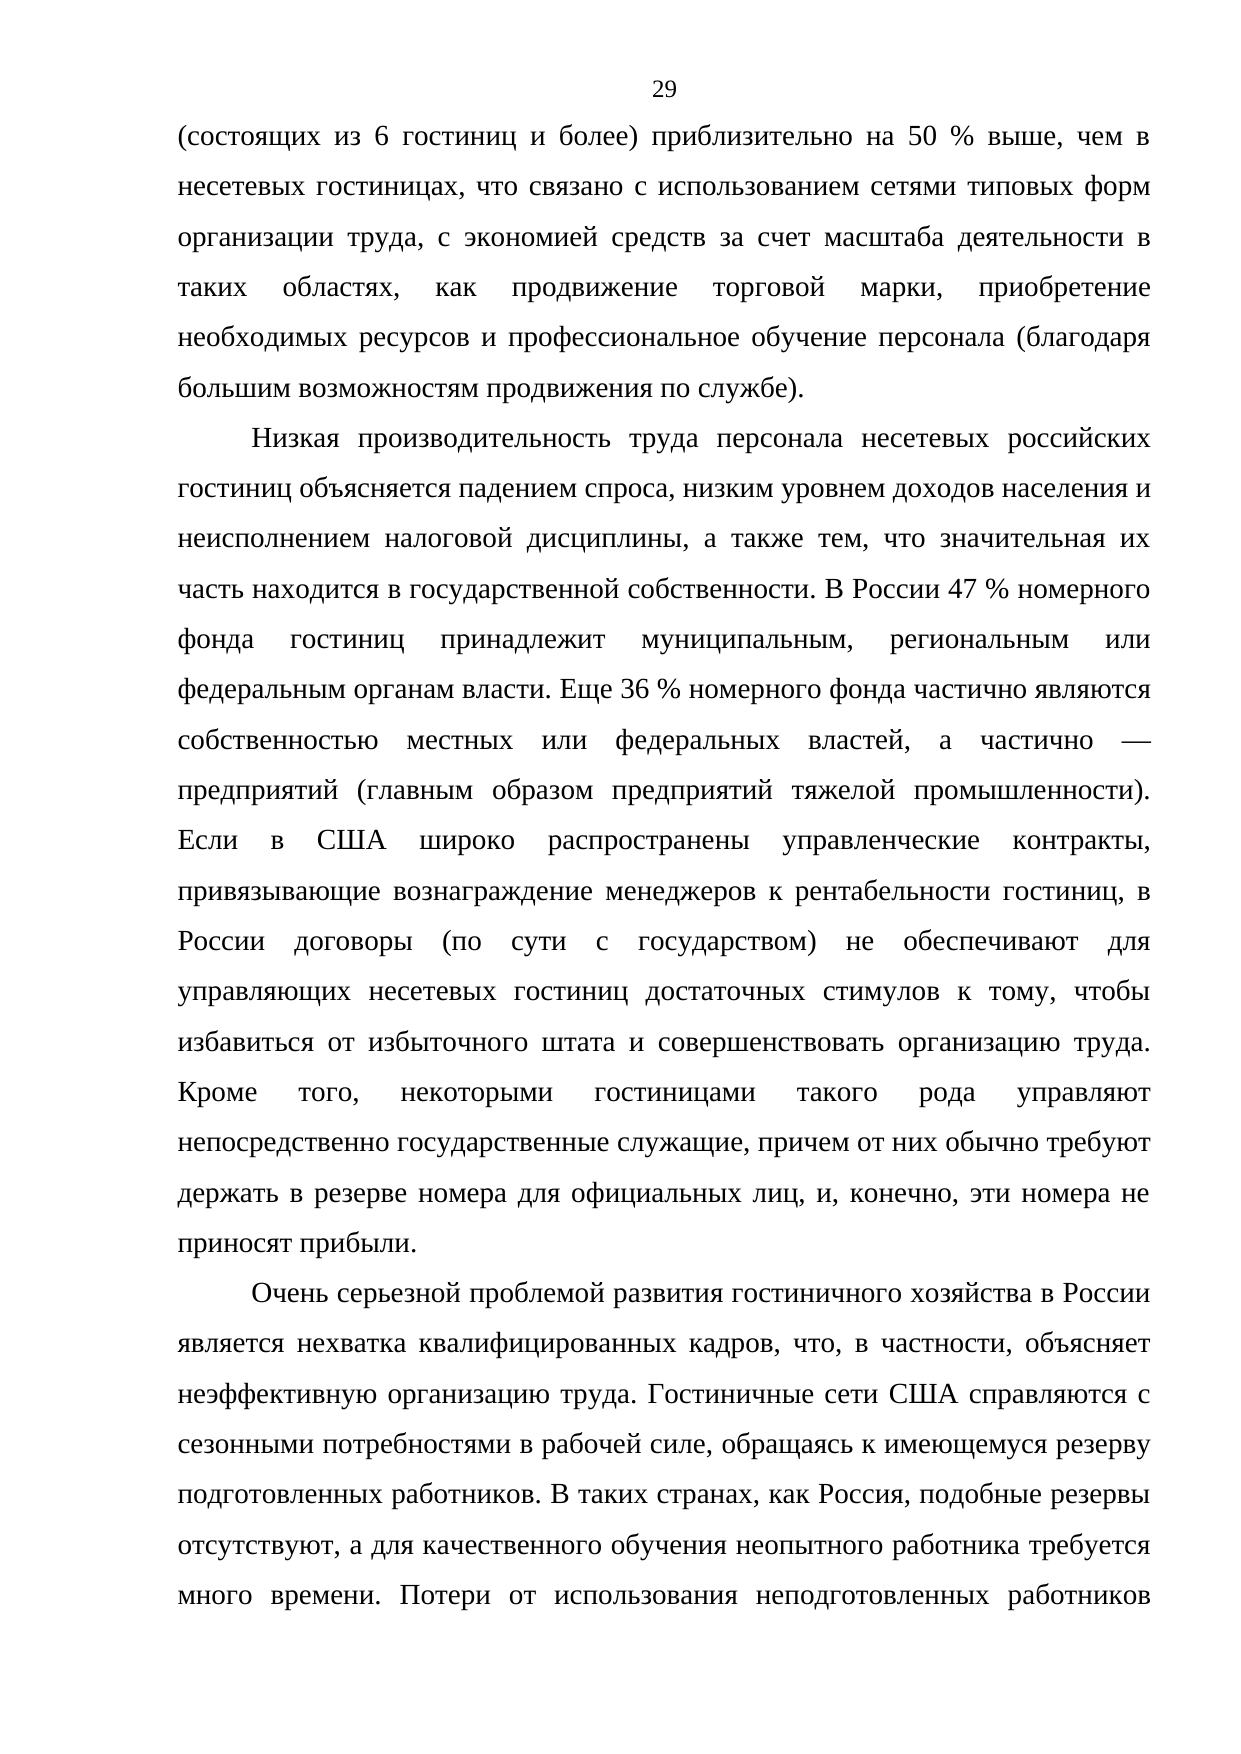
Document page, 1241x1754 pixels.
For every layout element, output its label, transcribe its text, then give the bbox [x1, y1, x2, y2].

text Низкая производительность труда персонала несетевых российских гостиниц объясняется падением спроса, низким уровнем доходов населения и неисполнением налоговой дисциплины, а также тем, что значительная их часть находится в государственной собственности. В России 47 % номерного фонда гостиниц принадлежит муниципальным, региональным или федеральным органам власти. Еще 36 % номерного фонда частично являются собственностью местных или федеральных властей, а частично — предприятий (главным образом предприятий тяжелой промышленности). Если в США широко распространены управленческие контракты, привязывающие вознаграждение менеджеров к рентабельности гостиниц, в России договоры (по сути с государством) не обеспечивают для управляющих несетевых гостиниц достаточных стимулов к тому, чтобы избавиться от избыточного штата и совершенствовать организацию труда. Кроме того, некоторыми гостиницами такого рода управляют непосредственно государственные служащие, причем от них обычно требуют держать в резерве номера для официальных лиц, и, конечно, эти номера не приносят прибыли. [177, 420, 1152, 1258]
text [177, 1275, 1152, 1611]
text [177, 118, 1152, 403]
